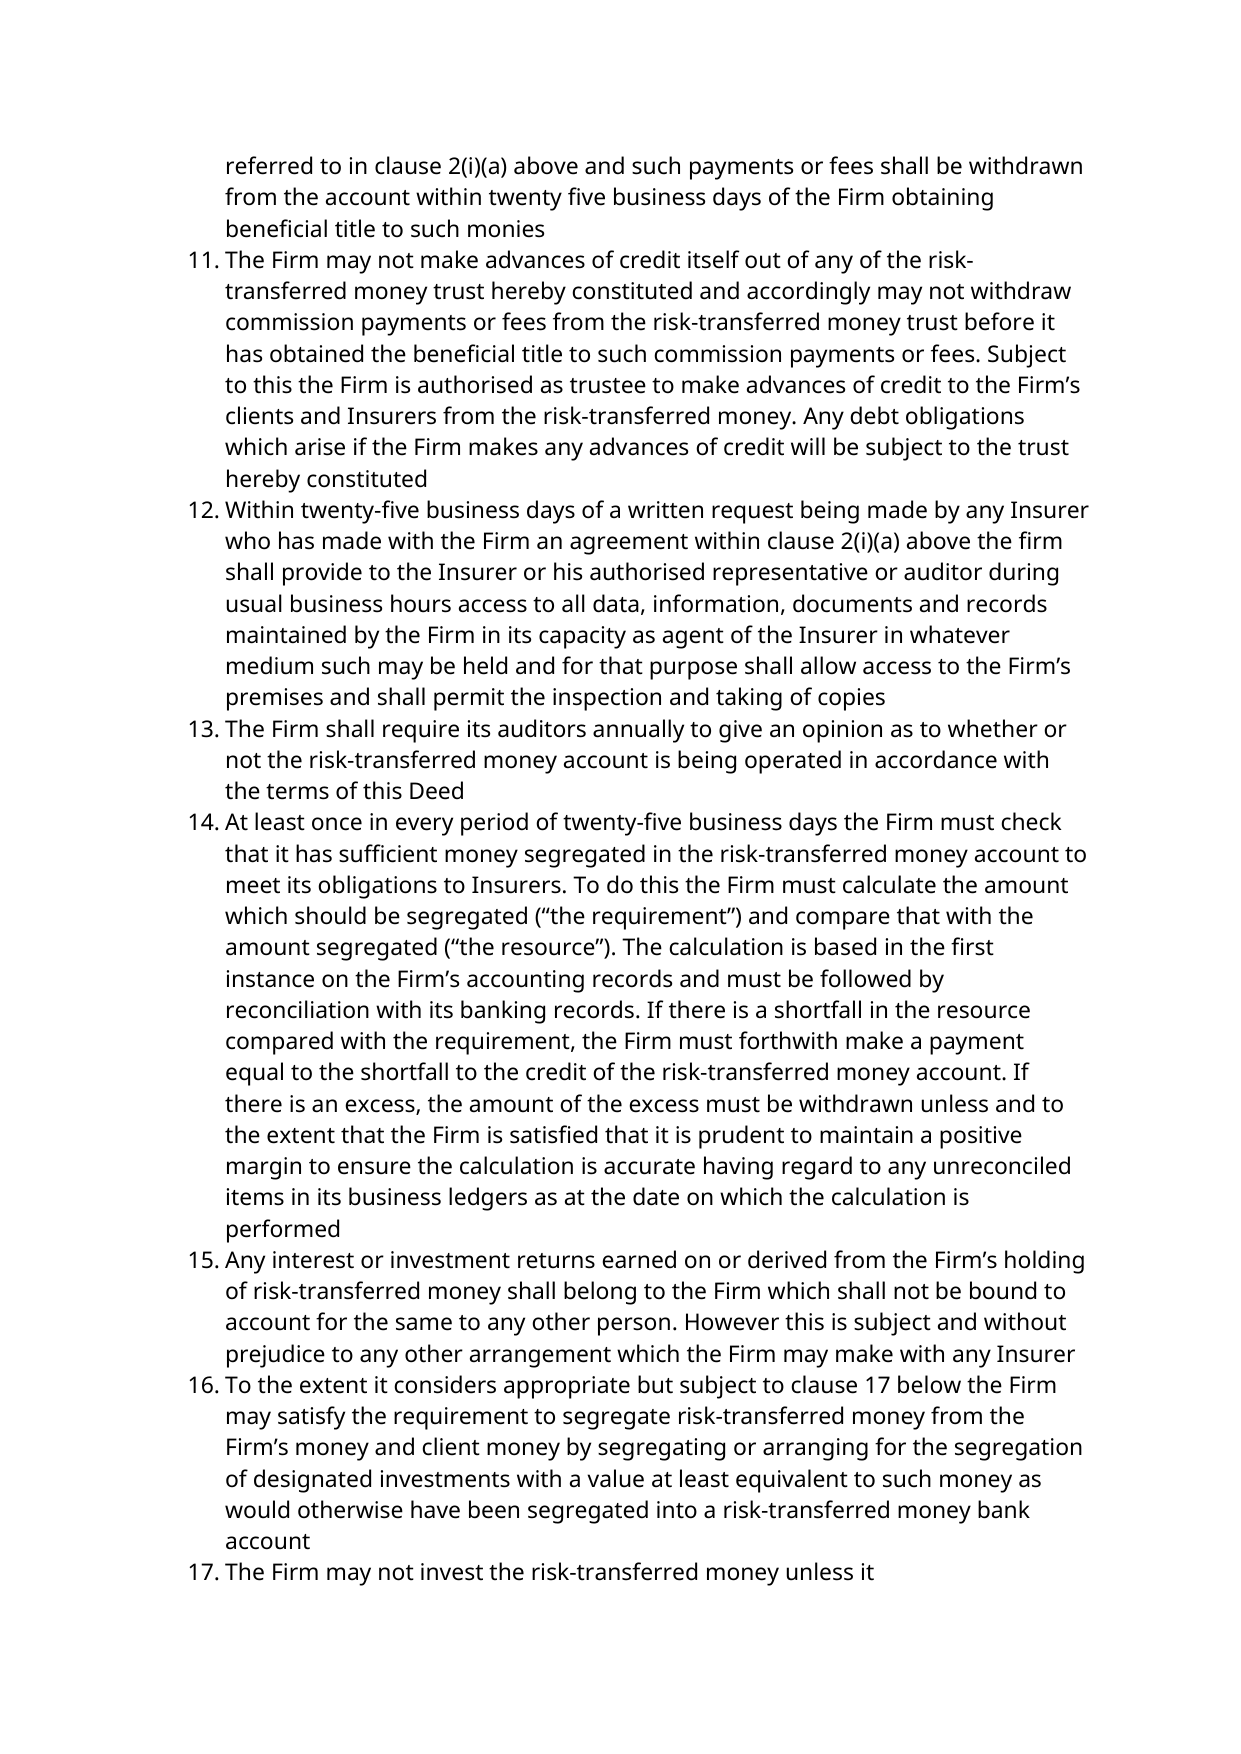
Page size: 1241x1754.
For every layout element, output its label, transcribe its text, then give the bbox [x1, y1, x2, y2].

list At least once in every period of twenty-five business days the Firm must check that it has sufficient money segregated in the risk-transferred money account to meet its obligations to Insurers. To do this the Firm must calculate the amount which should be segregated (“the requirement”) and compare that with the amount segregated (“the resource”). The calculation is based in the first instance on the Firm’s accounting records and must be followed by reconciliation with its banking records. If there is a shortfall in the resource compared with the requirement, the Firm must forthwith make a payment equal to the shortfall to the credit of the risk-transferred money account. If there is an excess, the amount of the excess must be withdrawn unless and to the extent that the Firm is satisfied that it is prudent to maintain a positive margin to ensure the calculation is accurate having regard to any unreconciled items in its business ledgers as at the date on which the calculation is performed [187, 806, 1090, 1244]
list Any interest or investment returns earned on or derived from the Firm’s holding of risk-transferred money shall belong to the Firm which shall not be bound to account for the same to any other person. However this is subject and without prejudice to any other arrangement which the Firm may make with any Insurer [187, 1244, 1090, 1369]
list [187, 150, 1090, 244]
list The Firm shall require its auditors annually to give an opinion as to whether or not the risk-transferred money account is being operated in accordance with the terms of this Deed [187, 712, 1090, 806]
list To the extent it considers appropriate but subject to clause 17 below the Firm may satisfy the requirement to segregate risk-transferred money from the Firm’s money and client money by segregating or arranging for the segregation of designated investments with a value at least equivalent to such money as would otherwise have been segregated into a risk-transferred money bank account [187, 1369, 1090, 1556]
list The Firm may not invest the risk-transferred money unless it [187, 1556, 1090, 1587]
list Within twenty-five business days of a written request being made by any Insurer who has made with the Firm an agreement within clause 2(i)(a) above the firm shall provide to the Insurer or his authorised representative or auditor during usual business hours access to all data, information, documents and records maintained by the Firm in its capacity as agent of the Insurer in whatever medium such may be held and for that purpose shall allow access to the Firm’s premises and shall permit the inspection and taking of copies [187, 494, 1090, 712]
list The Firm may not make advances of credit itself out of any of the risk-transferred money trust hereby constituted and accordingly may not withdraw commission payments or fees from the risk-transferred money trust before it has obtained the beneficial title to such commission payments or fees. Subject to this the Firm is authorised as trustee to make advances of credit to the Firm’s clients and Insurers from the risk-transferred money. Any debt obligations which arise if the Firm makes any advances of credit will be subject to the trust hereby constituted [187, 244, 1090, 494]
